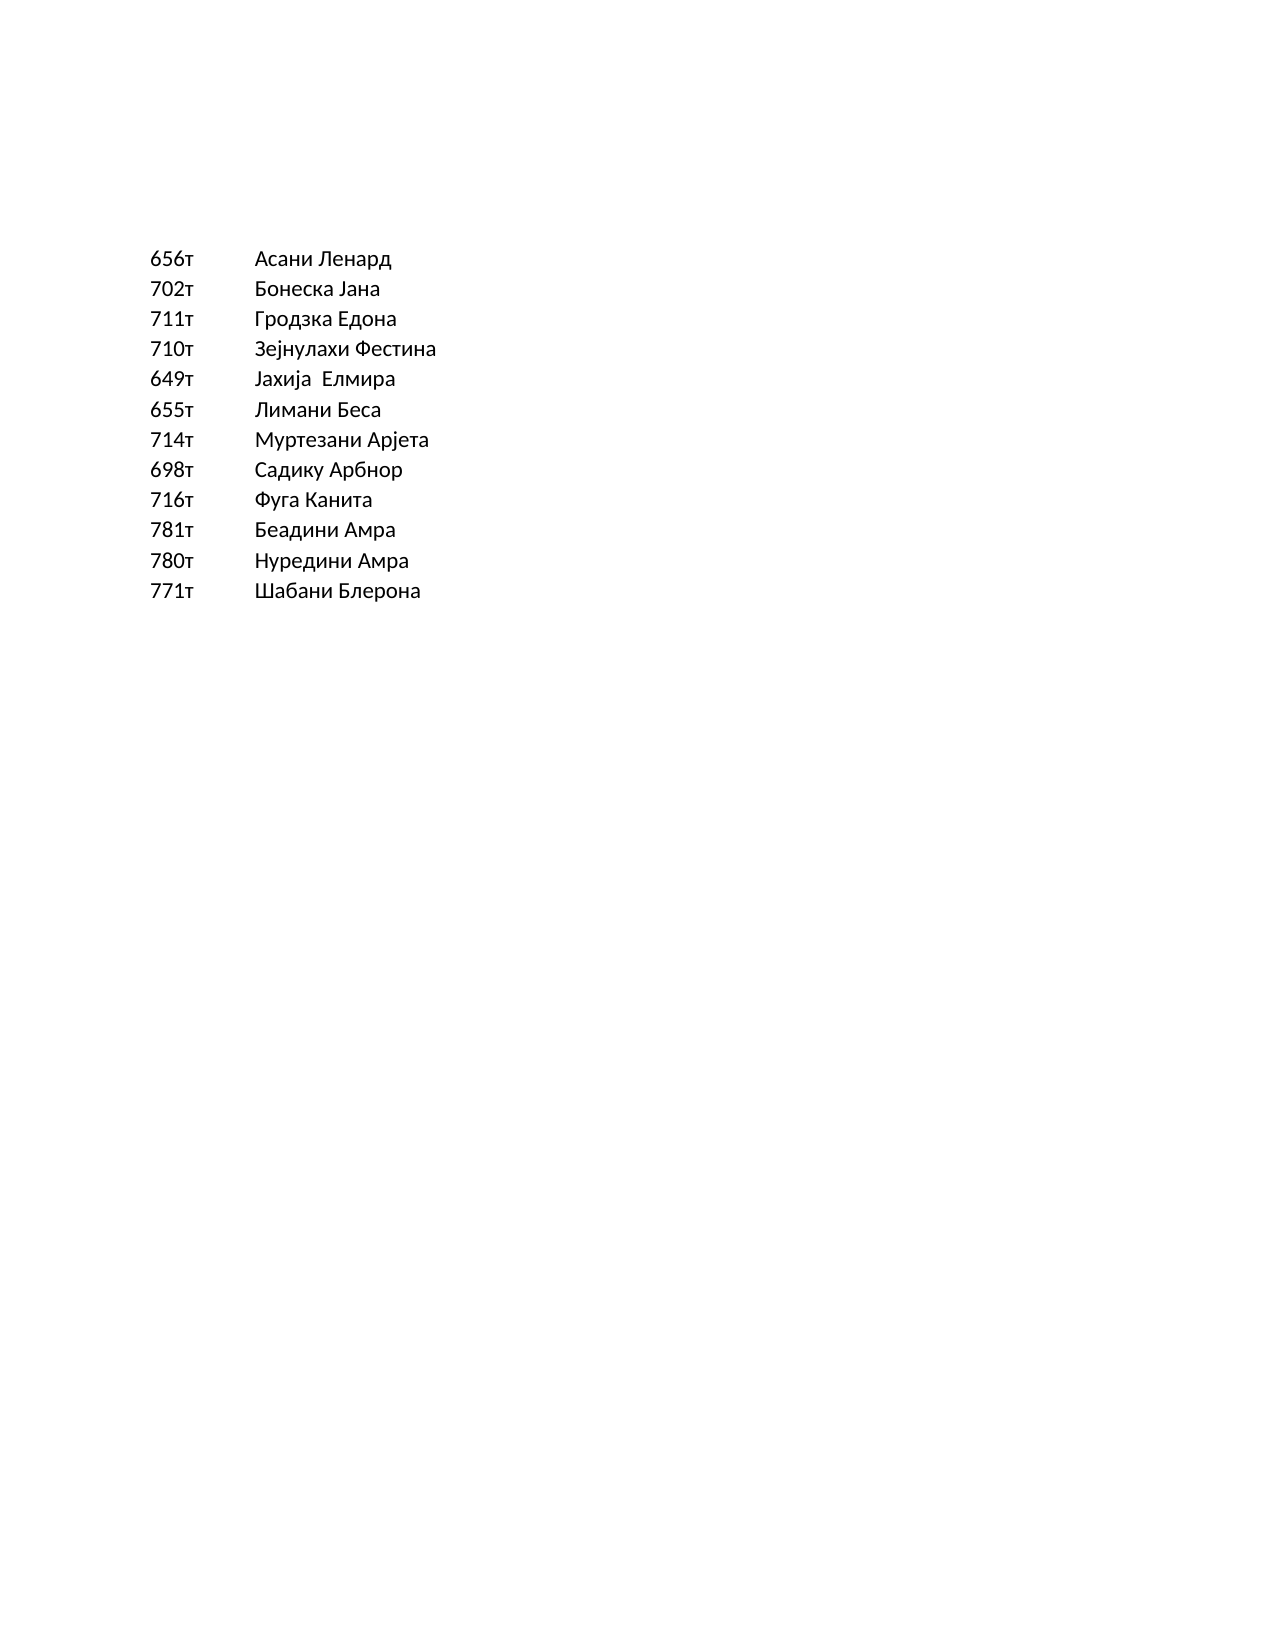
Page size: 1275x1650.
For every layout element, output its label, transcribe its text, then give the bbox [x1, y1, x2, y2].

table_cell Фуга Канита [251, 485, 504, 516]
table_cell Шабани Блерона [251, 576, 504, 606]
table_cell 649т [147, 365, 251, 395]
table_cell 710т [147, 334, 251, 364]
table_cell Лимани Беса [251, 395, 504, 425]
table_cell Муртезани Арјета [251, 425, 504, 455]
table_header Асани Ленард [251, 244, 504, 274]
table_cell Јахија Елмира [251, 365, 504, 395]
table_cell Бонеска Јана [251, 274, 504, 304]
table_cell Садику Арбнор [251, 455, 504, 485]
table_cell Беадини Амра [251, 516, 504, 546]
table_cell 711т [147, 304, 251, 334]
table_cell Зејнулахи Фестина [251, 334, 504, 364]
table_cell 714т [147, 425, 251, 455]
table_cell 781т [147, 516, 251, 546]
table_cell 702т [147, 274, 251, 304]
table_cell 771т [147, 576, 251, 606]
table_cell Нуредини Амра [251, 546, 504, 576]
table_cell Гродзка Едона [251, 304, 504, 334]
table_cell 655т [147, 395, 251, 425]
table_cell 698т [147, 455, 251, 485]
table_cell 780т [147, 546, 251, 576]
table_cell 716т [147, 485, 251, 516]
table_header 656т [147, 244, 251, 274]
